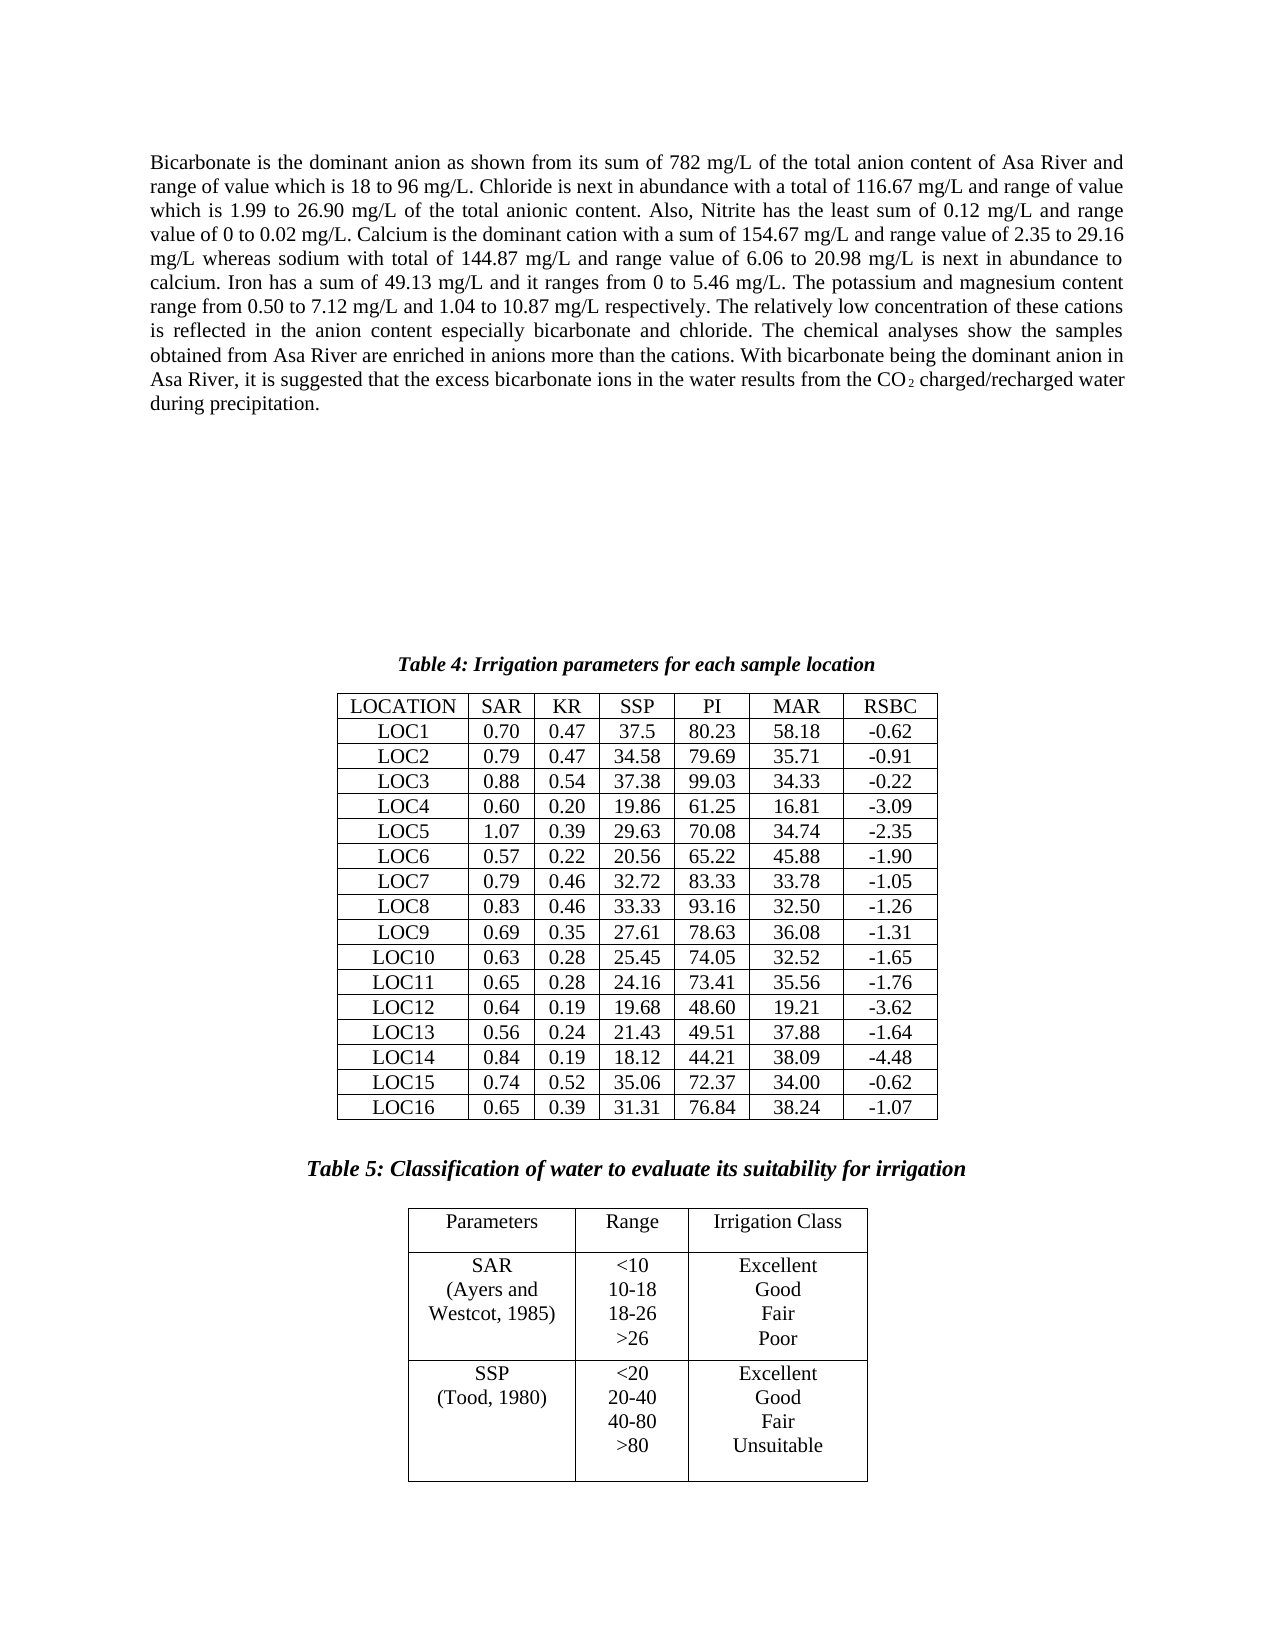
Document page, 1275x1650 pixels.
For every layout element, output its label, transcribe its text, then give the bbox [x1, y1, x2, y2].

table_cell SSP (Tood, 1980) [409, 1361, 575, 1481]
table_cell 33.33 [600, 895, 674, 918]
table_cell 32.50 [750, 895, 843, 918]
table_cell -1.65 [844, 945, 937, 969]
table_cell LOC8 [338, 895, 468, 918]
table_cell -1.07 [844, 1095, 937, 1119]
table_header Parameters [409, 1209, 575, 1252]
table_cell 38.24 [750, 1095, 843, 1119]
table_cell -2.35 [844, 819, 937, 843]
table_cell -0.62 [844, 719, 937, 743]
table_cell LOC5 [338, 819, 468, 843]
table_cell -4.48 [844, 1045, 937, 1069]
text Table 4: Irrigation parameters for each sample location [150, 652, 1125, 676]
table_cell 0.64 [469, 995, 534, 1019]
table_cell 0.19 [535, 1045, 599, 1069]
table_cell 0.79 [469, 869, 534, 893]
table_cell LOC1 [338, 719, 468, 743]
table_cell 0.19 [535, 995, 599, 1019]
table_cell 83.33 [675, 869, 749, 893]
table_cell 19.21 [750, 995, 843, 1019]
table_cell 31.31 [600, 1095, 674, 1119]
table_cell Excellent Good Fair Unsuitable [689, 1361, 867, 1481]
table_cell 34.74 [750, 819, 843, 843]
table_cell 34.58 [600, 744, 674, 768]
table_cell 20.56 [600, 844, 674, 868]
table_cell 0.65 [469, 970, 534, 994]
table_cell 37.88 [750, 1020, 843, 1044]
table_cell 70.08 [675, 819, 749, 843]
table_cell 0.46 [535, 869, 599, 893]
table_cell LOC14 [338, 1045, 468, 1069]
table_cell 0.47 [535, 719, 599, 743]
table_cell 35.56 [750, 970, 843, 994]
table_cell 32.52 [750, 945, 843, 969]
table_cell 0.28 [535, 970, 599, 994]
table_header Irrigation Class [689, 1209, 867, 1252]
table_cell ˂20 20-40 40-80 ˃80 [576, 1361, 688, 1481]
table_cell 0.57 [469, 844, 534, 868]
table_cell 44.21 [675, 1045, 749, 1069]
table_cell -1.64 [844, 1020, 937, 1044]
table_cell 25.45 [600, 945, 674, 969]
table_cell 99.03 [675, 769, 749, 793]
table_cell -1.90 [844, 844, 937, 868]
table_cell 0.63 [469, 945, 534, 969]
table_header RSBC [844, 694, 937, 718]
table_cell 0.74 [469, 1070, 534, 1094]
table_cell LOC7 [338, 869, 468, 893]
table_cell LOC6 [338, 844, 468, 868]
table_cell -1.76 [844, 970, 937, 994]
table_cell 0.22 [535, 844, 599, 868]
table_cell LOC15 [338, 1070, 468, 1094]
table_cell LOC11 [338, 970, 468, 994]
table_cell 0.65 [469, 1095, 534, 1119]
table_cell ˂10 10-18 18-26 ˃26 [576, 1253, 688, 1360]
table_cell LOC4 [338, 794, 468, 818]
table_cell 1.07 [469, 819, 534, 843]
table_cell 0.70 [469, 719, 534, 743]
table_cell Excellent Good Fair Poor [689, 1253, 867, 1360]
table_cell 29.63 [600, 819, 674, 843]
table_cell 0.47 [535, 744, 599, 768]
table_cell 35.71 [750, 744, 843, 768]
table_cell 0.39 [535, 1095, 599, 1119]
text Table 5: Classification of water to evaluate its suitability for irrigation [150, 1156, 1125, 1182]
table_cell 61.25 [675, 794, 749, 818]
table_cell 37.38 [600, 769, 674, 793]
table_cell 32.72 [600, 869, 674, 893]
table_cell 48.60 [675, 995, 749, 1019]
table_cell -3.09 [844, 794, 937, 818]
table_cell LOC16 [338, 1095, 468, 1119]
table_cell 18.12 [600, 1045, 674, 1069]
table_cell 33.78 [750, 869, 843, 893]
table_cell LOC13 [338, 1020, 468, 1044]
table_cell 36.08 [750, 920, 843, 944]
table_header MAR [750, 694, 843, 718]
table_cell 35.06 [600, 1070, 674, 1094]
table_header SAR [469, 694, 534, 718]
table_cell 0.24 [535, 1020, 599, 1044]
table_cell -3.62 [844, 995, 937, 1019]
table_cell 16.81 [750, 794, 843, 818]
table_header LOCATION [338, 694, 468, 718]
table_cell 73.41 [675, 970, 749, 994]
table_cell LOC10 [338, 945, 468, 969]
table_cell 38.09 [750, 1045, 843, 1069]
table_cell 49.51 [675, 1020, 749, 1044]
table_header KR [535, 694, 599, 718]
table_cell -0.91 [844, 744, 937, 768]
table_header SSP [600, 694, 674, 718]
text Bicarbonate is the dominant anion as shown from its sum of 782 mg/L of the total anion content of Asa River and range of value which is 18 to 96 mg/L. Chloride is next in abundance with a total of 116.67 mg/L and range of value which is 1.99 to 26.90 mg/L of the total anionic content. Also, Nitrite has the least sum of 0.12 mg/L and range value of 0 to 0.02 mg/L. Calcium is the dominant cation with a sum of 154.67 mg/L and range value of 2.35 to 29.16 mg/L whereas sodium with total of 144.87 mg/L and range value of 6.06 to 20.98 mg/L is next in abundance to calcium. Iron has a sum of 49.13 mg/L and it ranges from 0 to 5.46 mg/L. The potassium and magnesium content range from 0.50 to 7.12 mg/L and 1.04 to 10.87 mg/L respectively. The relatively low concentration of these cations is reflected in the anion content especially bicarbonate and chloride. The chemical analyses show the samples obtained from Asa River are enriched in anions more than the cations. With bicarbonate being the dominant anion in Asa River, it is suggested that the excess bicarbonate ions in the water results from the CO2 charged/recharged water during precipitation. [150, 150, 1125, 415]
table_cell 0.28 [535, 945, 599, 969]
table_cell 34.33 [750, 769, 843, 793]
table_cell 79.69 [675, 744, 749, 768]
table_header PI [675, 694, 749, 718]
table_cell -1.05 [844, 869, 937, 893]
table_cell 0.60 [469, 794, 534, 818]
table_cell LOC9 [338, 920, 468, 944]
table_cell 78.63 [675, 920, 749, 944]
table_cell 0.79 [469, 744, 534, 768]
table_cell 0.52 [535, 1070, 599, 1094]
table_cell 21.43 [600, 1020, 674, 1044]
table_cell LOC12 [338, 995, 468, 1019]
table_cell 24.16 [600, 970, 674, 994]
table_cell 93.16 [675, 895, 749, 918]
table_cell 34.00 [750, 1070, 843, 1094]
table_cell 0.56 [469, 1020, 534, 1044]
table_cell 76.84 [675, 1095, 749, 1119]
table_cell -0.62 [844, 1070, 937, 1094]
table_cell 0.54 [535, 769, 599, 793]
table_cell 0.20 [535, 794, 599, 818]
table_cell 0.69 [469, 920, 534, 944]
table_cell 0.46 [535, 895, 599, 918]
table_cell 0.84 [469, 1045, 534, 1069]
table_cell 19.86 [600, 794, 674, 818]
table_cell 58.18 [750, 719, 843, 743]
table_cell 45.88 [750, 844, 843, 868]
table_cell 0.35 [535, 920, 599, 944]
table_cell 0.88 [469, 769, 534, 793]
table_cell 65.22 [675, 844, 749, 868]
table_cell 19.68 [600, 995, 674, 1019]
table_cell 37.5 [600, 719, 674, 743]
table_cell 74.05 [675, 945, 749, 969]
table_cell SAR (Ayers and Westcot, 1985) [409, 1253, 575, 1360]
table_cell LOC3 [338, 769, 468, 793]
table_cell 72.37 [675, 1070, 749, 1094]
table_cell 80.23 [675, 719, 749, 743]
table_cell -1.31 [844, 920, 937, 944]
table_header Range [576, 1209, 688, 1252]
table_cell LOC2 [338, 744, 468, 768]
table_cell -0.22 [844, 769, 937, 793]
table_cell 27.61 [600, 920, 674, 944]
table_cell 0.83 [469, 895, 534, 918]
table_cell -1.26 [844, 895, 937, 918]
table_cell 0.39 [535, 819, 599, 843]
